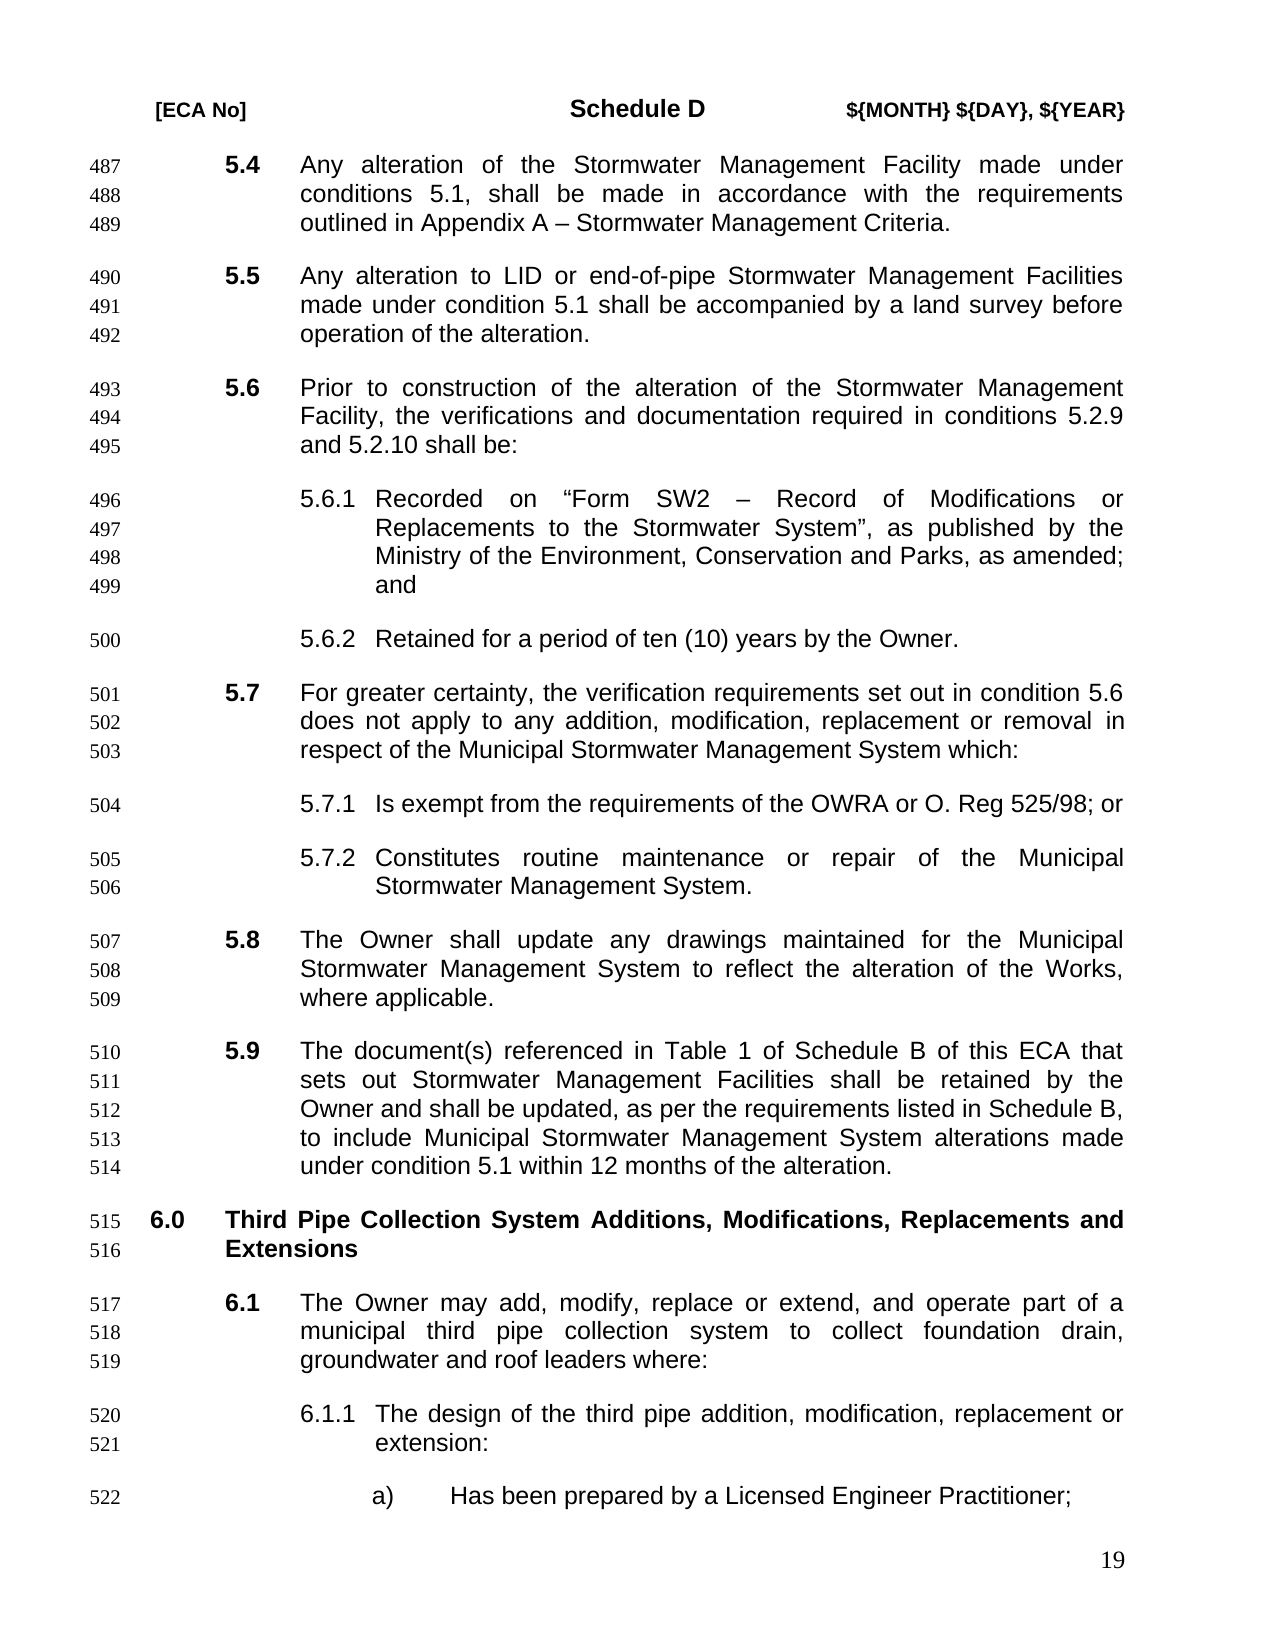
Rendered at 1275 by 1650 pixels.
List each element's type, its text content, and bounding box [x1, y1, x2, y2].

text The document(s) referenced in Table 1 of Schedule B of this ECA that sets out Stormwater Management Facilities shall be retained by the Owner and shall be updated, as per the requirements listed in Schedule B, to include Municipal Stormwater Management System alterations made under condition 5.1 within 12 months of the alteration. [225, 1036, 1125, 1180]
text For greater certainty, the verification requirements set out in condition 5.6 does not apply to any addition, modification, replacement or removal in respect of the Municipal Stormwater Management System which: [225, 677, 1125, 764]
list Recorded on “Form SW2 – Record of Modifications or Replacements to the Stormwater System”, as published by the Ministry of the Environment, Conservation and Parks, as amended; and [300, 484, 1125, 599]
text Retained for a period of ten (10) years by the Owner. [300, 624, 1125, 652]
text Prior to construction of the alteration of the Stormwater Management Facility, the verifications and documentation required in conditions 5.2.9 and 5.2.10 shall be: [225, 372, 1125, 459]
list The design of the third pipe addition, modification, replacement or extension: [300, 1399, 1125, 1456]
list Is exempt from the requirements of the OWRA or O. Reg 525/98; or [300, 789, 1125, 817]
list Has been prepared by a Licensed Engineer Practitioner; [372, 1481, 1125, 1510]
list The Owner may add, modify, replace or extend, and operate part of a municipal third pipe collection system to collect foundation drain, groundwater and roof leaders where: [225, 1287, 1125, 1374]
text The Owner shall update any drawings maintained for the Municipal Stormwater Management System to reflect the alteration of the Works, where applicable. [225, 925, 1125, 1011]
text Any alteration of the Stormwater Management Facility made under conditions 5.1, shall be made in accordance with the requirements outlined in Appendix A – Stormwater Management Criteria. [225, 150, 1125, 236]
text Any alteration to LID or end-of-pipe Stormwater Management Facilities made under condition 5.1 shall be accompanied by a land survey before operation of the alteration. [225, 261, 1125, 347]
subtitle Third Pipe Collection System Additions, Modifications, Replacements and Extensions [150, 1205, 1125, 1262]
text Constitutes routine maintenance or repair of the Municipal Stormwater Management System. [300, 842, 1125, 900]
